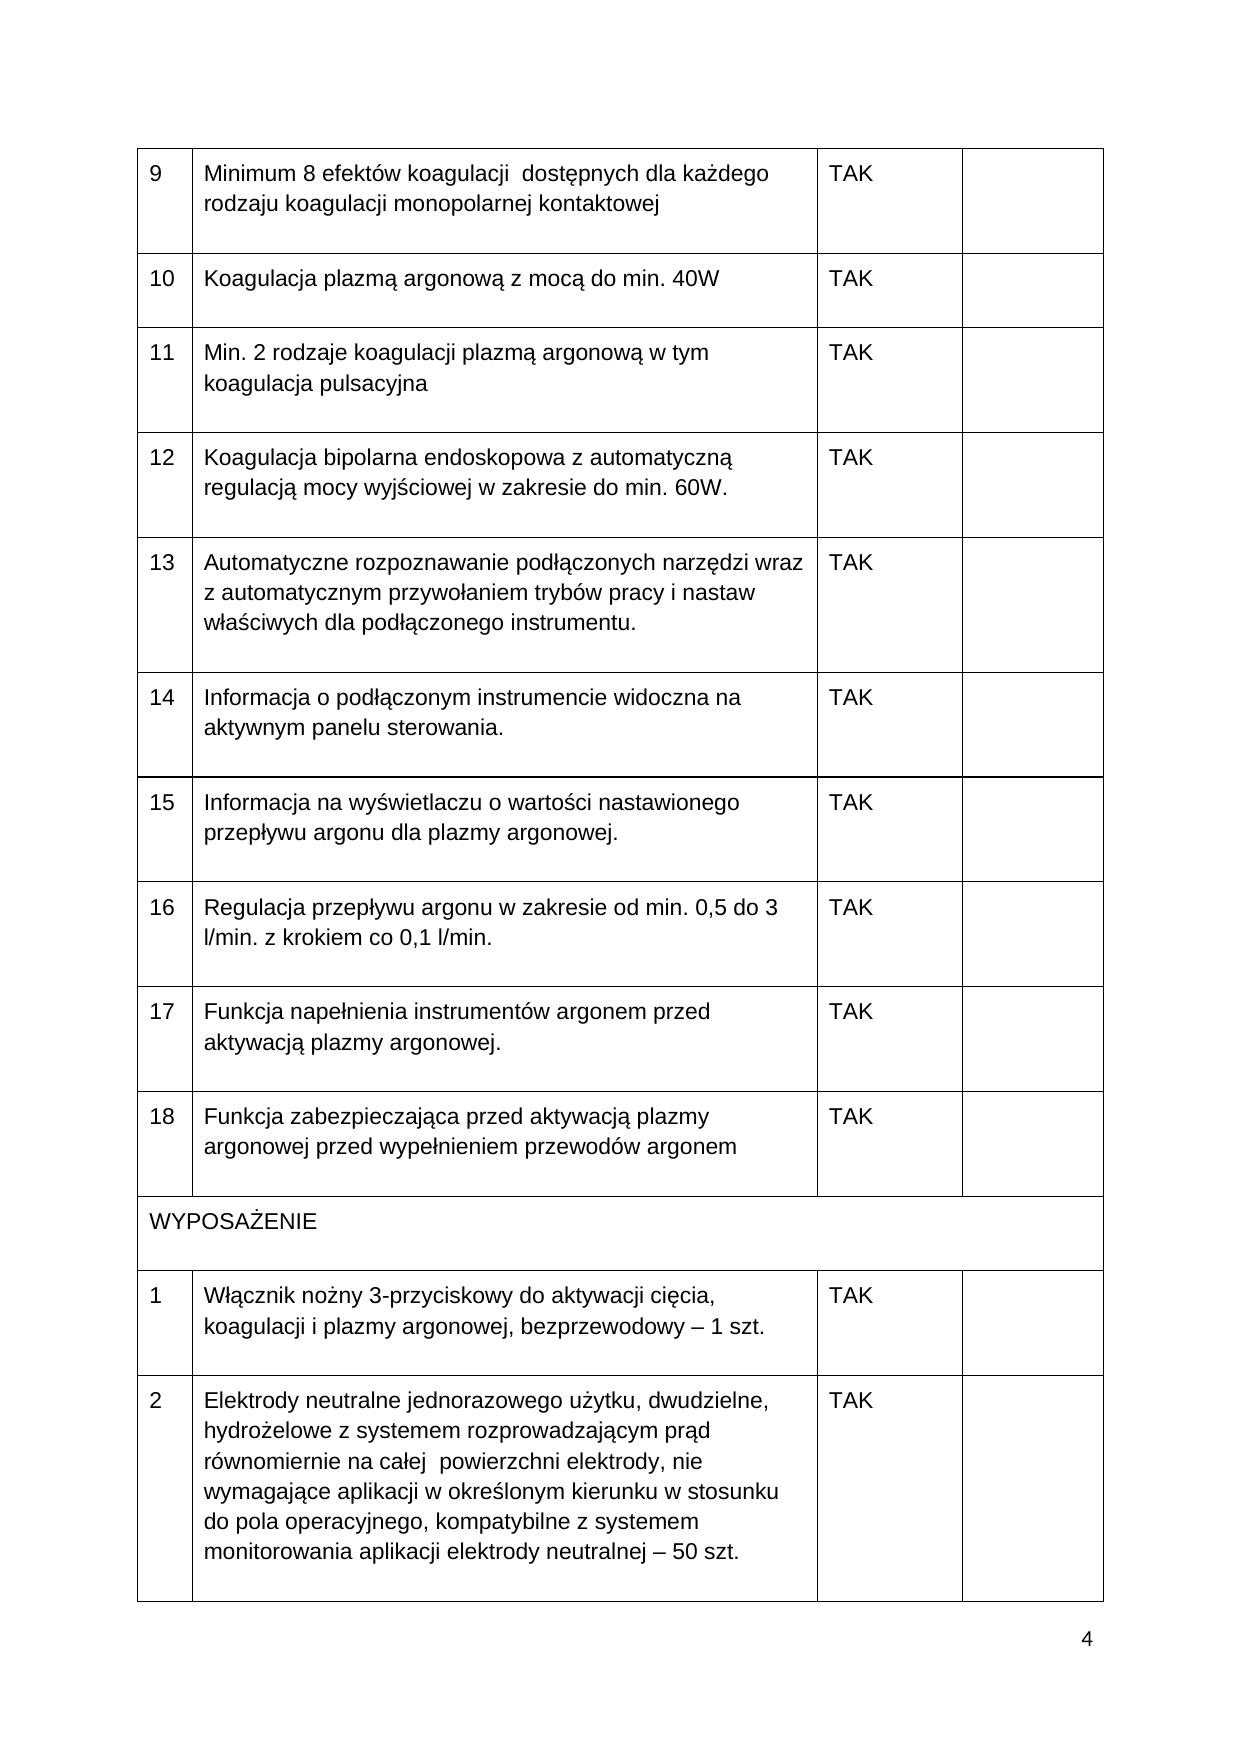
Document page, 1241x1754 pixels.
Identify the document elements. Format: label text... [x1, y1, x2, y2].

table_cell Minimum 8 efektów koagulacji dostępnych dla każdego rodzaju koagulacji monopolarnej kontaktowej [193, 149, 817, 252]
table_cell TAK [818, 1092, 962, 1196]
table_cell TAK [818, 538, 962, 672]
table_cell TAK [818, 149, 962, 252]
table_cell 1 [138, 1271, 192, 1375]
table_cell Funkcja zabezpieczająca przed aktywacją plazmy argonowej przed wypełnieniem przewodów argonem [193, 1092, 817, 1196]
table_cell [963, 778, 1103, 881]
table_cell 14 [138, 673, 192, 776]
table_cell Koagulacja plazmą argonową z mocą do min. 40W [193, 254, 817, 327]
table_cell 16 [138, 882, 192, 986]
table_cell 2 [138, 1376, 192, 1601]
table_cell [963, 328, 1103, 432]
table_cell [963, 433, 1103, 537]
table_cell [963, 1376, 1103, 1601]
table_cell Koagulacja bipolarna endoskopowa z automatyczną regulacją mocy wyjściowej w zakresie do min. 60W. [193, 433, 817, 537]
table_cell TAK [818, 1271, 962, 1375]
table_cell [963, 538, 1103, 672]
table_cell Automatyczne rozpoznawanie podłączonych narzędzi wraz z automatycznym przywołaniem trybów pracy i nastaw właściwych dla podłączonego instrumentu. [193, 538, 817, 672]
table_cell [963, 987, 1103, 1091]
table_cell TAK [818, 254, 962, 327]
table_cell Min. 2 rodzaje koagulacji plazmą argonową w tym koagulacja pulsacyjna [193, 328, 817, 432]
table_cell TAK [818, 1376, 962, 1601]
table_cell TAK [818, 987, 962, 1091]
table_cell Informacja o podłączonym instrumencie widoczna na aktywnym panelu sterowania. [193, 673, 817, 776]
table_cell 13 [138, 538, 192, 672]
table_cell 18 [138, 1092, 192, 1196]
table_cell Regulacja przepływu argonu w zakresie od min. 0,5 do 3 l/min. z krokiem co 0,1 l/min. [193, 882, 817, 986]
table_cell WYPOSAŻENIE [138, 1197, 1103, 1270]
table_cell Włącznik nożny 3-przyciskowy do aktywacji cięcia, koagulacji i plazmy argonowej, bezprzewodowy – 1 szt. [193, 1271, 817, 1375]
table_cell Funkcja napełnienia instrumentów argonem przed aktywacją plazmy argonowej. [193, 987, 817, 1091]
table_cell [963, 149, 1103, 252]
table_cell [963, 1092, 1103, 1196]
table_cell TAK [818, 433, 962, 537]
table_cell 12 [138, 433, 192, 537]
table_cell 10 [138, 254, 192, 327]
table_cell [963, 1271, 1103, 1375]
table_cell 11 [138, 328, 192, 432]
table_cell TAK [818, 328, 962, 432]
table_cell [963, 882, 1103, 986]
table_cell 15 [138, 778, 192, 881]
table_cell 9 [138, 149, 192, 252]
table_cell 17 [138, 987, 192, 1091]
table_cell TAK [818, 882, 962, 986]
table_cell TAK [818, 778, 962, 881]
table_cell [963, 254, 1103, 327]
table_cell TAK [818, 673, 962, 776]
table_cell Elektrody neutralne jednorazowego użytku, dwudzielne, hydrożelowe z systemem rozprowadzającym prąd równomiernie na całej powierzchni elektrody, nie wymagające aplikacji w określonym kierunku w stosunku do pola operacyjnego, kompatybilne z systemem monitorowania aplikacji elektrody neutralnej – 50 szt. [193, 1376, 817, 1601]
table_cell [963, 673, 1103, 776]
table_cell Informacja na wyświetlaczu o wartości nastawionego przepływu argonu dla plazmy argonowej. [193, 778, 817, 881]
